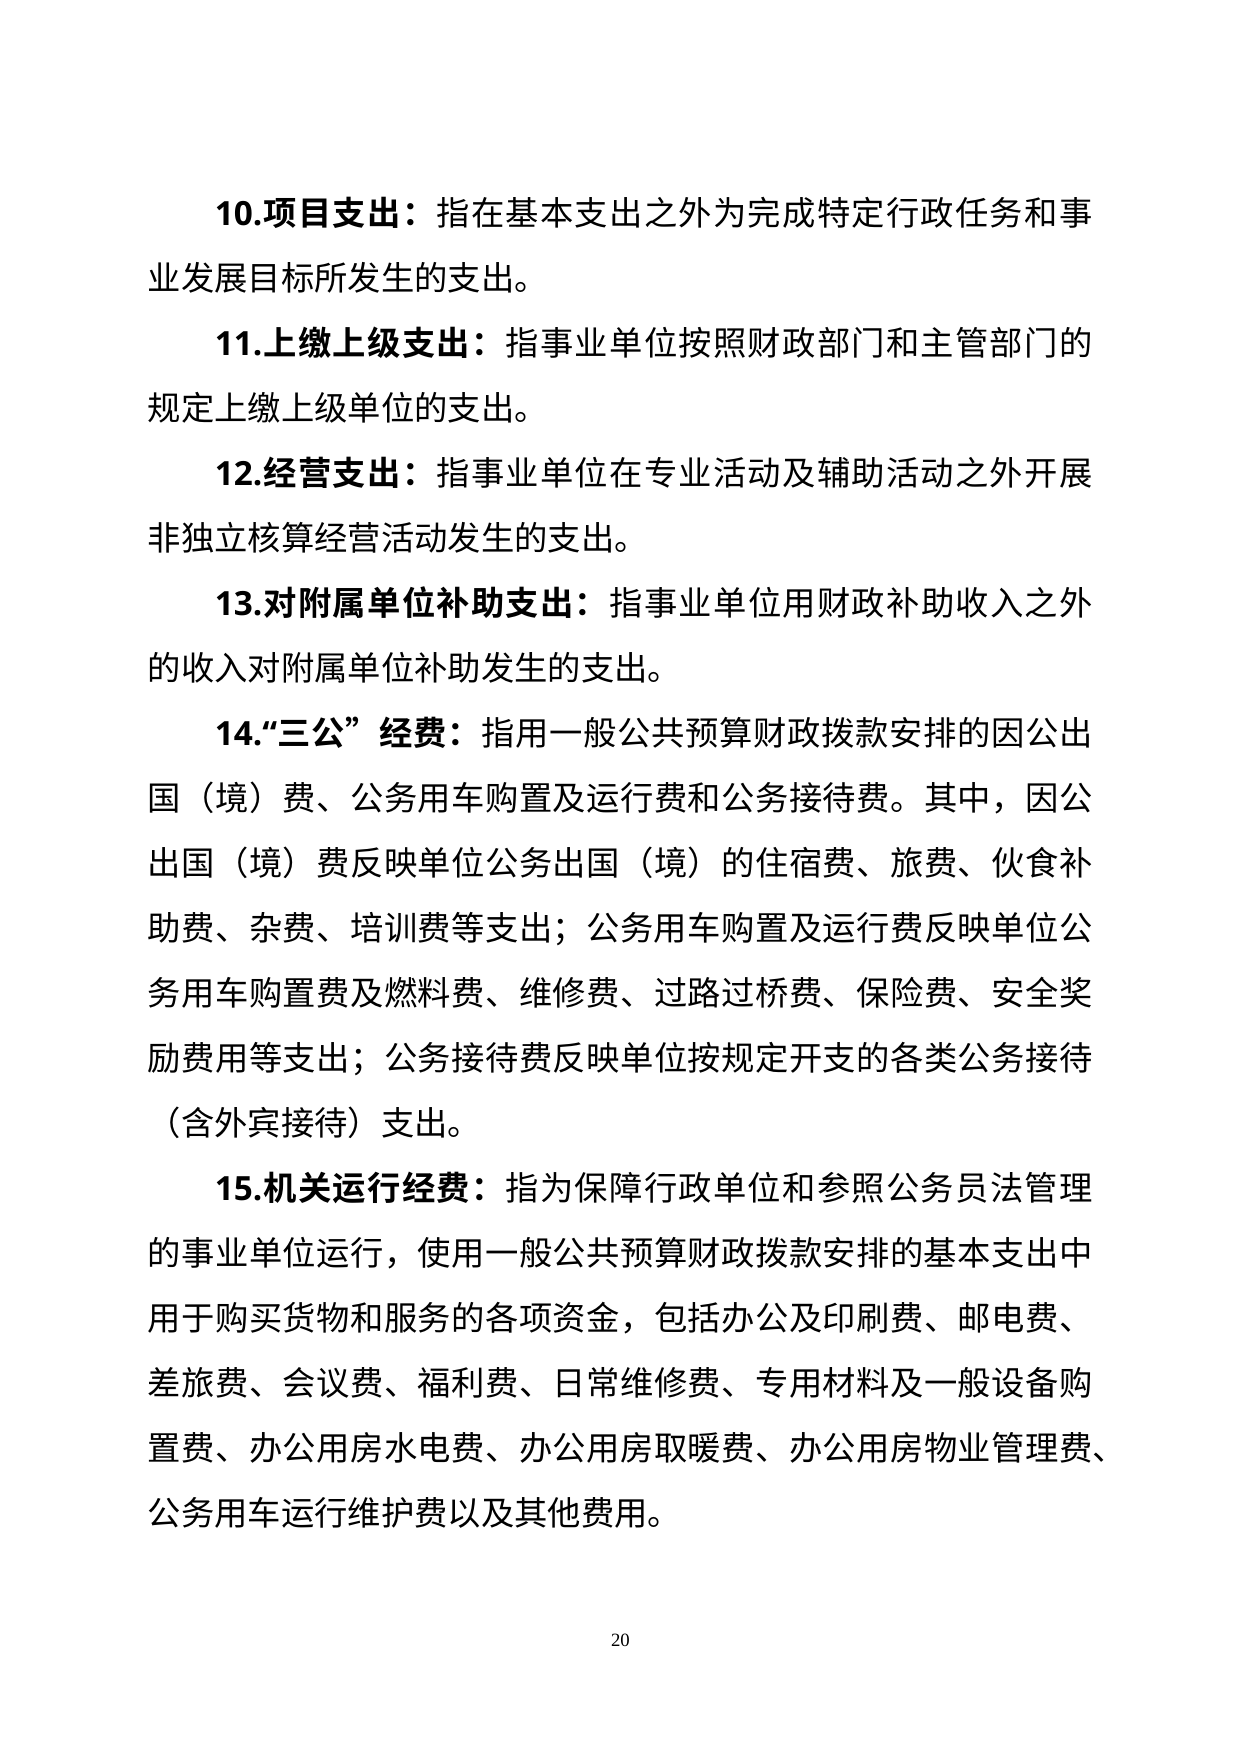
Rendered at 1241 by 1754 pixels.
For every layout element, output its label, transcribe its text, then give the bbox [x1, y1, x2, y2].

text 15.机关运行经费：指为保障行政单位和参照公务员法管理的事业单位运行，使用一般公共预算财政拨款安排的基本支出中用于购买货物和服务的各项资金，包括办公及印刷费、邮电费、差旅费、会议费、福利费、日常维修费、专用材料及一般设备购置费、办公用房水电费、办公用房取暖费、办公用房物业管理费、公务用车运行维护费以及其他费用。 [148, 1153, 1093, 1543]
text 13.对附属单位补助支出：指事业单位用财政补助收入之外的收入对附属单位补助发生的支出。 [148, 568, 1093, 698]
text 14.“三公”经费：指用一般公共预算财政拨款安排的因公出国（境）费、公务用车购置及运行费和公务接待费。其中，因公出国（境）费反映单位公务出国（境）的住宿费、旅费、伙食补助费、杂费、培训费等支出；公务用车购置及运行费反映单位公务用车购置费及燃料费、维修费、过路过桥费、保险费、安全奖励费用等支出；公务接待费反映单位按规定开支的各类公务接待（含外宾接待）支出。 [148, 698, 1093, 1153]
text 10.项目支出：指在基本支出之外为完成特定行政任务和事业发展目标所发生的支出。 [148, 178, 1093, 308]
text 11.上缴上级支出：指事业单位按照财政部门和主管部门的规定上缴上级单位的支出。 [148, 308, 1093, 438]
text 12.经营支出：指事业单位在专业活动及辅助活动之外开展非独立核算经营活动发生的支出。 [148, 438, 1093, 568]
